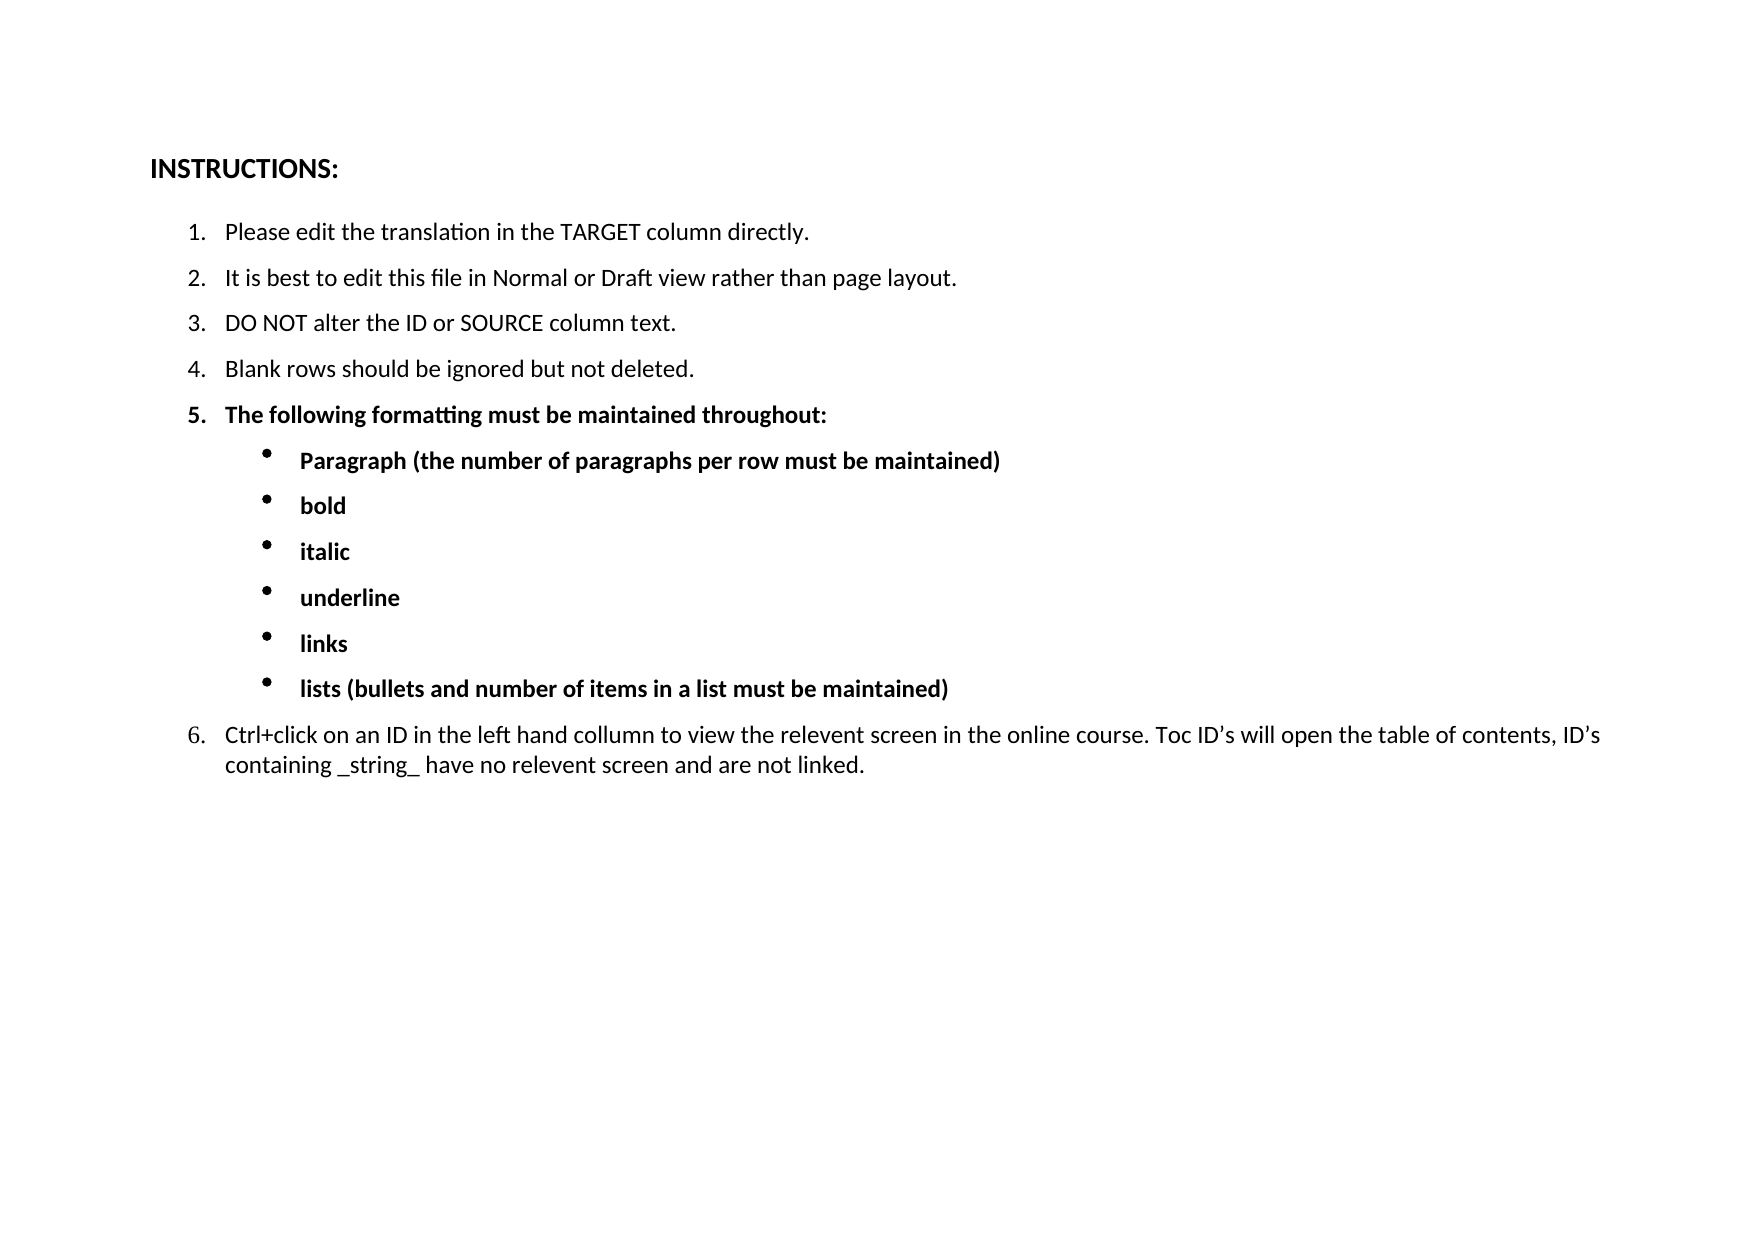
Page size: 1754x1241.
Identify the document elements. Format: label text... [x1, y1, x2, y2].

list lists (bullets and number of items in a list must be maintained) [262, 673, 1604, 704]
list italic [262, 536, 1604, 567]
list Paragraph (the number of paragraphs per row must be maintained) [262, 445, 1604, 475]
list DO NOT alter the ID or SOURCE column text. [187, 308, 1604, 338]
list bold [262, 491, 1604, 521]
list Blank rows should be ignored but not deleted. [187, 353, 1604, 384]
list The following formatting must be maintained throughout: [187, 399, 1604, 429]
list Ctrl+click on an ID in the left hand collumn to view the relevent screen in the online course. Toc ID’s will open the table of contents, ID’s containing _string_ have no relevent screen and are not linked. [187, 719, 1604, 780]
text INSTRUCTIONS: [150, 150, 1604, 186]
list links [262, 628, 1604, 658]
list underline [262, 582, 1604, 612]
list Please edit the translation in the TARGET column directly. [187, 216, 1604, 247]
list It is best to edit this file in Normal or Draft view rather than page layout. [187, 262, 1604, 292]
